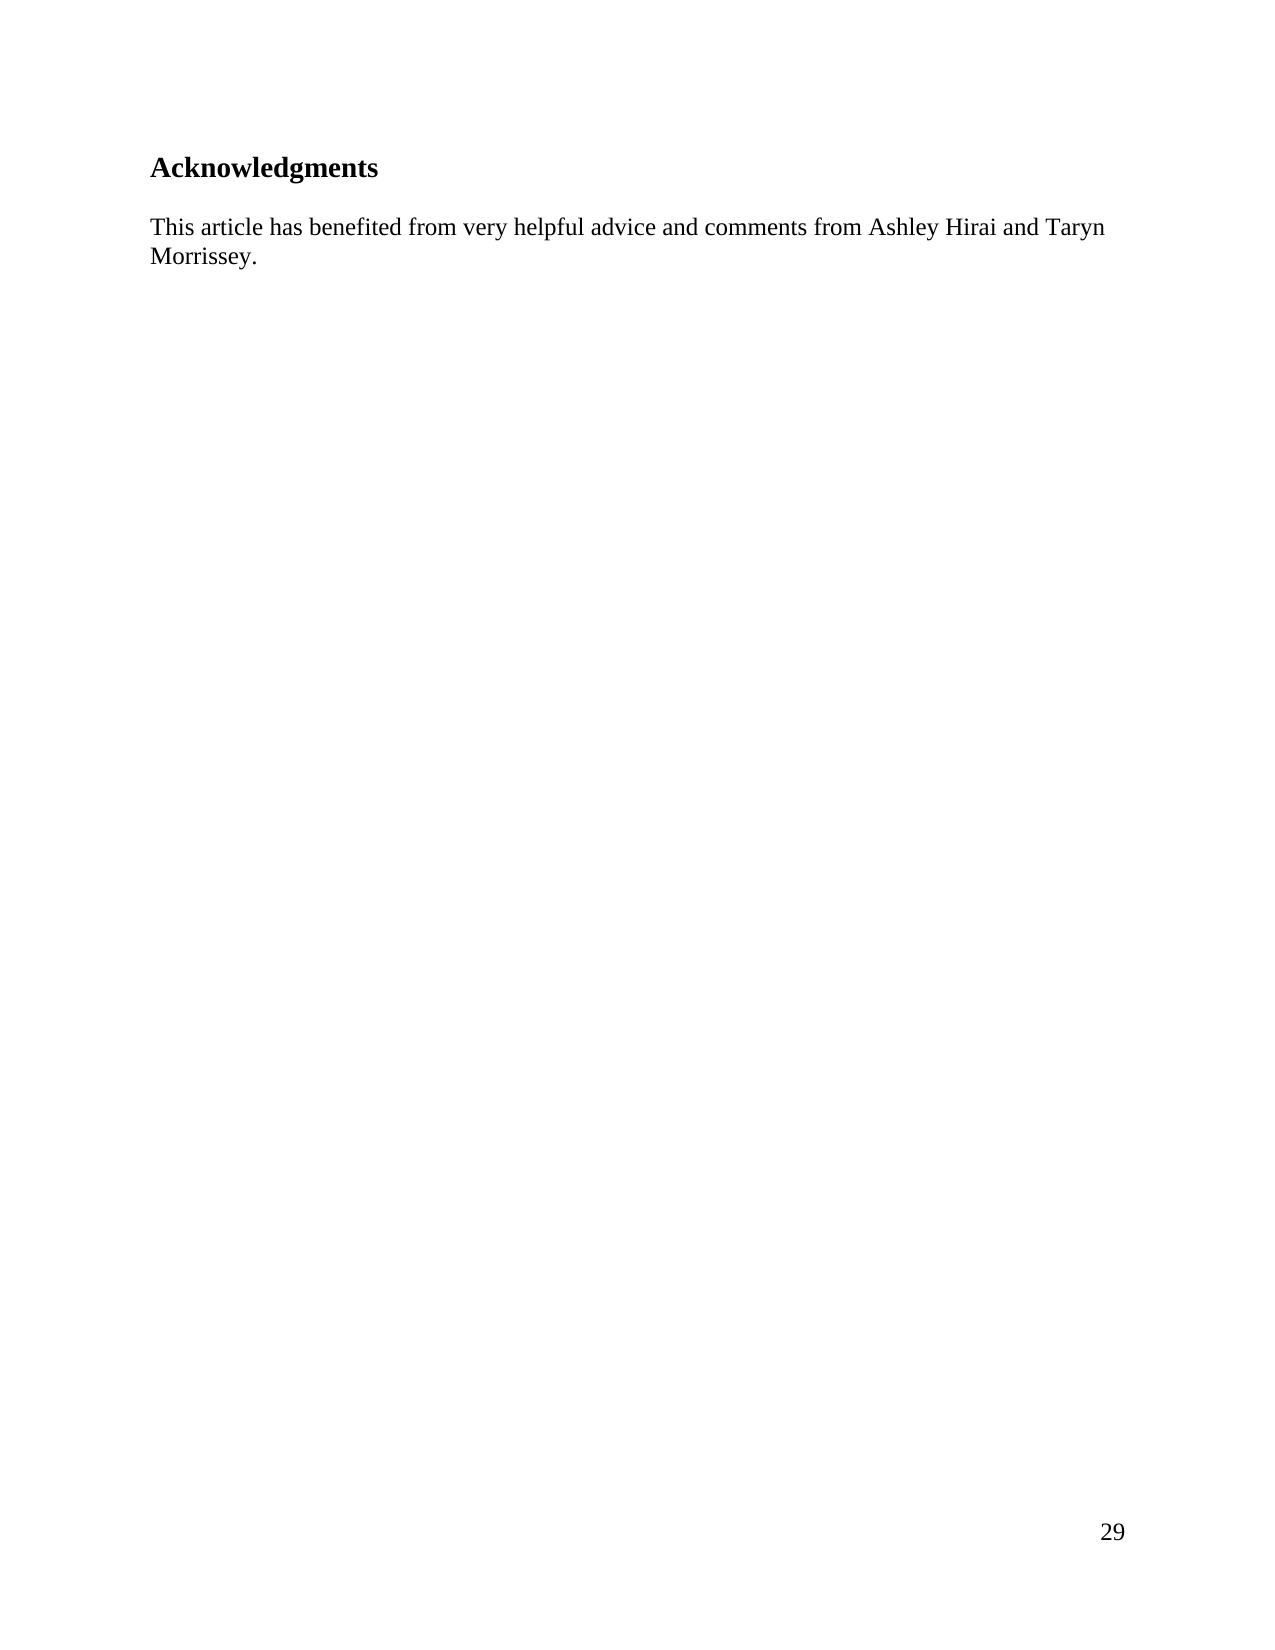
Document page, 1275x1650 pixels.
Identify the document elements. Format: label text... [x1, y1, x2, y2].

text Acknowledgments [150, 150, 1125, 183]
text This article has benefited from very helpful advice and comments from Ashley Hirai and Taryn Morrissey. [150, 212, 1125, 270]
